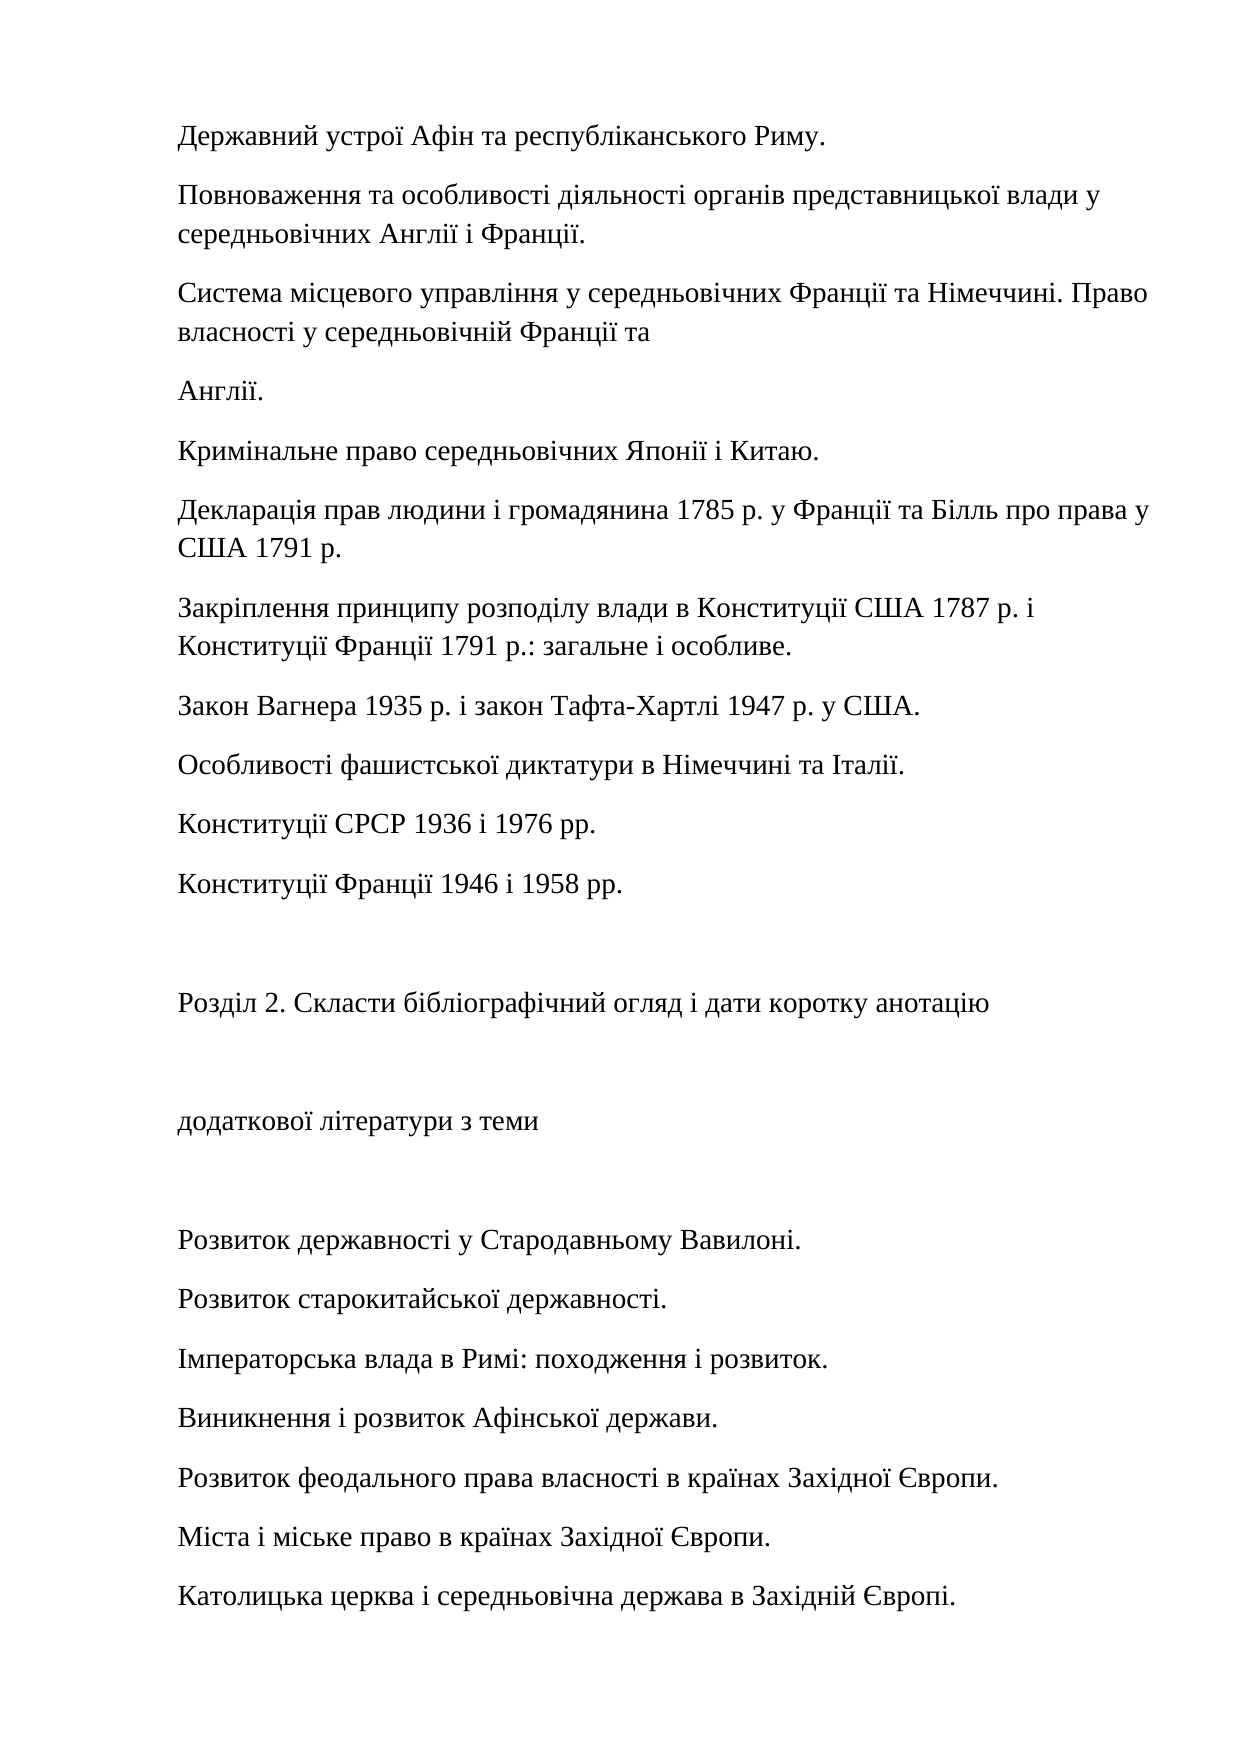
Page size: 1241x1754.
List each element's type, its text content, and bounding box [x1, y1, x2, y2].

text Англії. [177, 373, 1152, 407]
text Закріплення принципу розподілу влади в Конституції США 1787 р. і Конституції Франції 1791 р.: загальне і особливе. [177, 590, 1152, 662]
text Повноваження та особливості діяльності органів представницької влади у середньовічних Англії і Франції. [177, 177, 1152, 249]
text Система місцевого управління у середньовічних Франції та Німеччині. Право власності у середньовічній Франції та [177, 275, 1152, 347]
text Міста і міське право в країнах Західної Європи. [177, 1519, 1152, 1553]
text Розділ 2. Скласти бібліографічний огляд і дати коротку анотацію [177, 985, 1152, 1018]
text додаткової літератури з теми [177, 1103, 1152, 1137]
text Католицька церква і середньовічна держава в Західній Європі. [177, 1578, 1152, 1612]
text Конституції СРСР 1936 і 1976 рр. [177, 807, 1152, 840]
text Кримінальне право середньовічних Японії і Китаю. [177, 433, 1152, 466]
text Конституції Франції 1946 і 1958 рр. [177, 866, 1152, 899]
text Декларація прав людини і громадянина 1785 р. у Франції та Білль про права у США 1791 р. [177, 492, 1152, 564]
text Державний устрої Афін та республіканського Риму. [177, 118, 1152, 152]
text Закон Вагнера 1935 р. і закон Тафта-Хартлі 1947 р. у США. [177, 688, 1152, 721]
text Розвиток феодального права власності в країнах Західної Європи. [177, 1460, 1152, 1493]
text Виникнення і розвиток Афінської держави. [177, 1400, 1152, 1434]
text Імператорська влада в Римі: походження і розвиток. [177, 1341, 1152, 1374]
text Особливості фашистської диктатури в Німеччині та Італії. [177, 747, 1152, 781]
text Розвиток старокитайської державності. [177, 1282, 1152, 1315]
text Розвиток державності у Стародавньому Вавилоні. [177, 1222, 1152, 1256]
